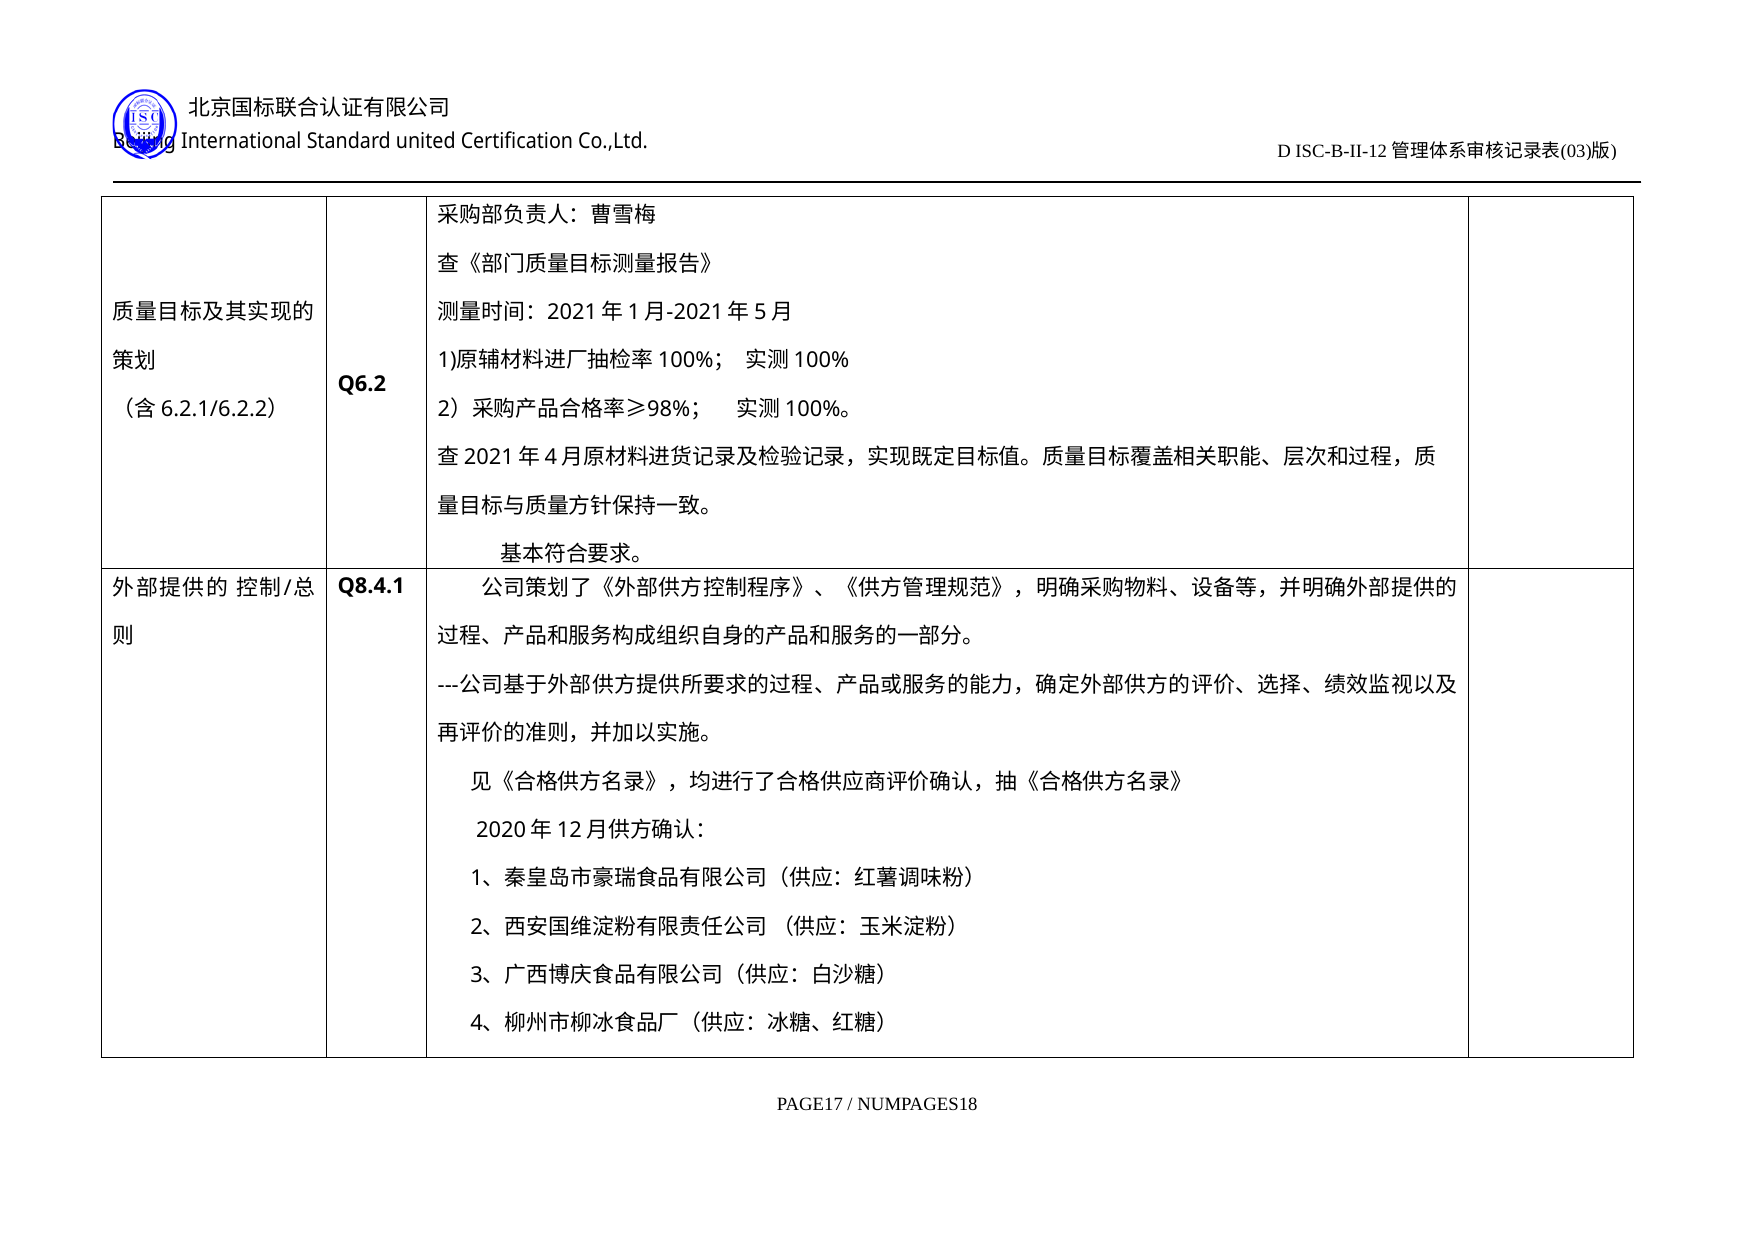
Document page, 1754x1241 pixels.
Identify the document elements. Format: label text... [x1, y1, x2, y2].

table_cell 外部提供的 控制/总则 [102, 569, 326, 1057]
table_cell 采购部负责人：曹雪梅 查《部门质量目标测量报告》 测量时间：2021年1月-2021年5月 1)原辅材料进厂抽检率100%； 实测100% 2）采购产品合格率≥98%； 实测100%。 查2021年4月原材料进货记录及检验记录，实现既定目标值。质量目标覆盖相关职能、层次和过程，质量目标与质量方针保持一致。 基本符合要求。 [427, 197, 1468, 568]
table_cell [1469, 197, 1633, 568]
picture [112, 89, 180, 158]
table_cell N [1469, 569, 1633, 1057]
table_cell Q8.4.1 [327, 569, 426, 1057]
table_cell Q6.2 [327, 197, 426, 568]
table_cell 质量目标及其实现的策划 （含6.2.1/6.2.2） [102, 197, 326, 568]
